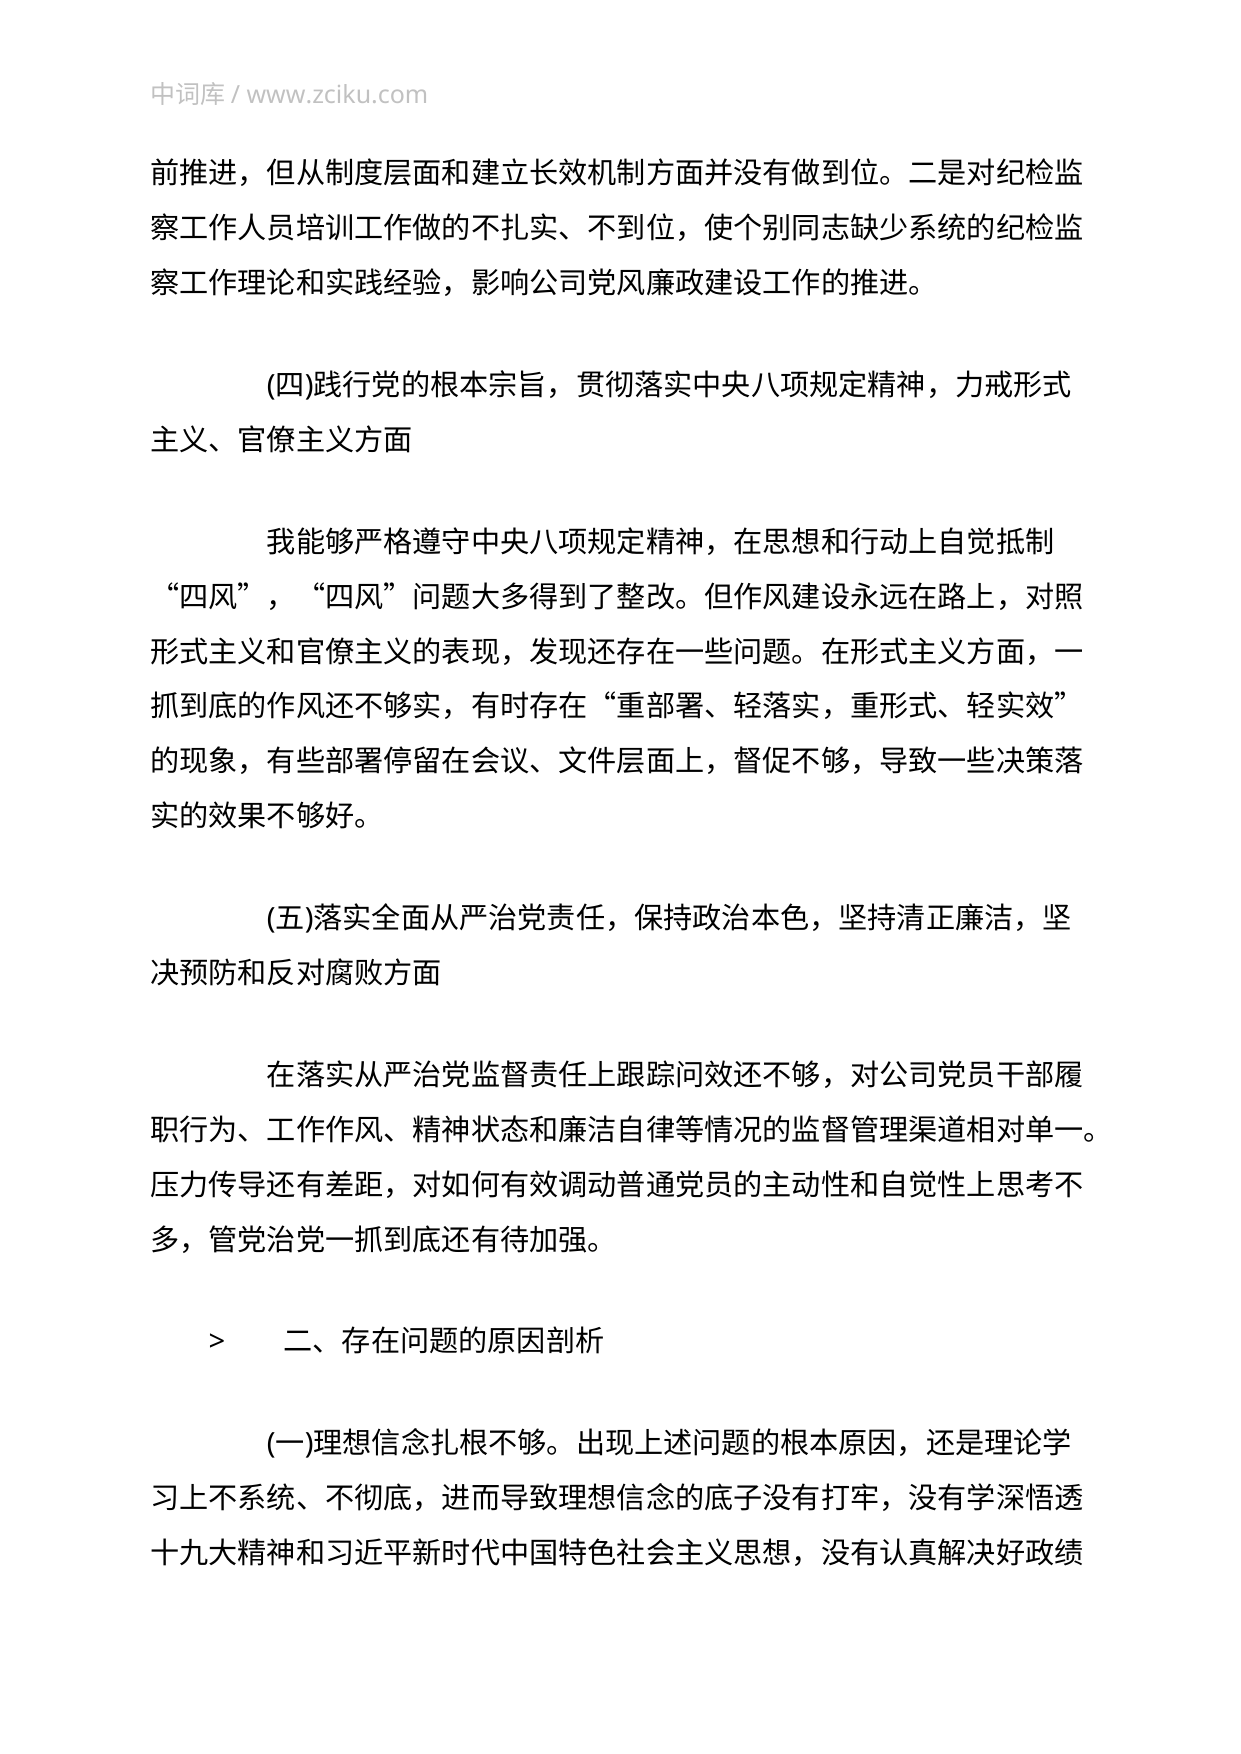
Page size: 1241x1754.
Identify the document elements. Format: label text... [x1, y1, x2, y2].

text (四)践行党的根本宗旨，贯彻落实中央八项规定精神，力戒形式主义、官僚主义方面 [150, 362, 1090, 459]
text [150, 150, 1090, 302]
text 在落实从严治党监督责任上跟踪问效还不够，对公司党员干部履职行为、工作作风、精神状态和廉洁自律等情况的监督管理渠道相对单一。压力传导还有差距，对如何有效调动普通党员的主动性和自觉性上思考不多，管党治党一抓到底还有待加强。 [150, 1051, 1090, 1258]
text (五)落实全面从严治党责任，保持政治本色，坚持清正廉洁，坚决预防和反对腐败方面 [150, 894, 1090, 992]
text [150, 1420, 1090, 1572]
text 我能够严格遵守中央八项规定精神，在思想和行动上自觉抵制“四风”，“四风”问题大多得到了整改。但作风建设永远在路上，对照形式主义和官僚主义的表现，发现还存在一些问题。在形式主义方面，一抓到底的作风还不够实，有时存在“重部署、轻落实，重形式、轻实效”的现象，有些部署停留在会议、文件层面上，督促不够，导致一些决策落实的效果不够好。 [150, 518, 1090, 835]
text > 二、存在问题的原因剖析 [150, 1318, 1090, 1360]
